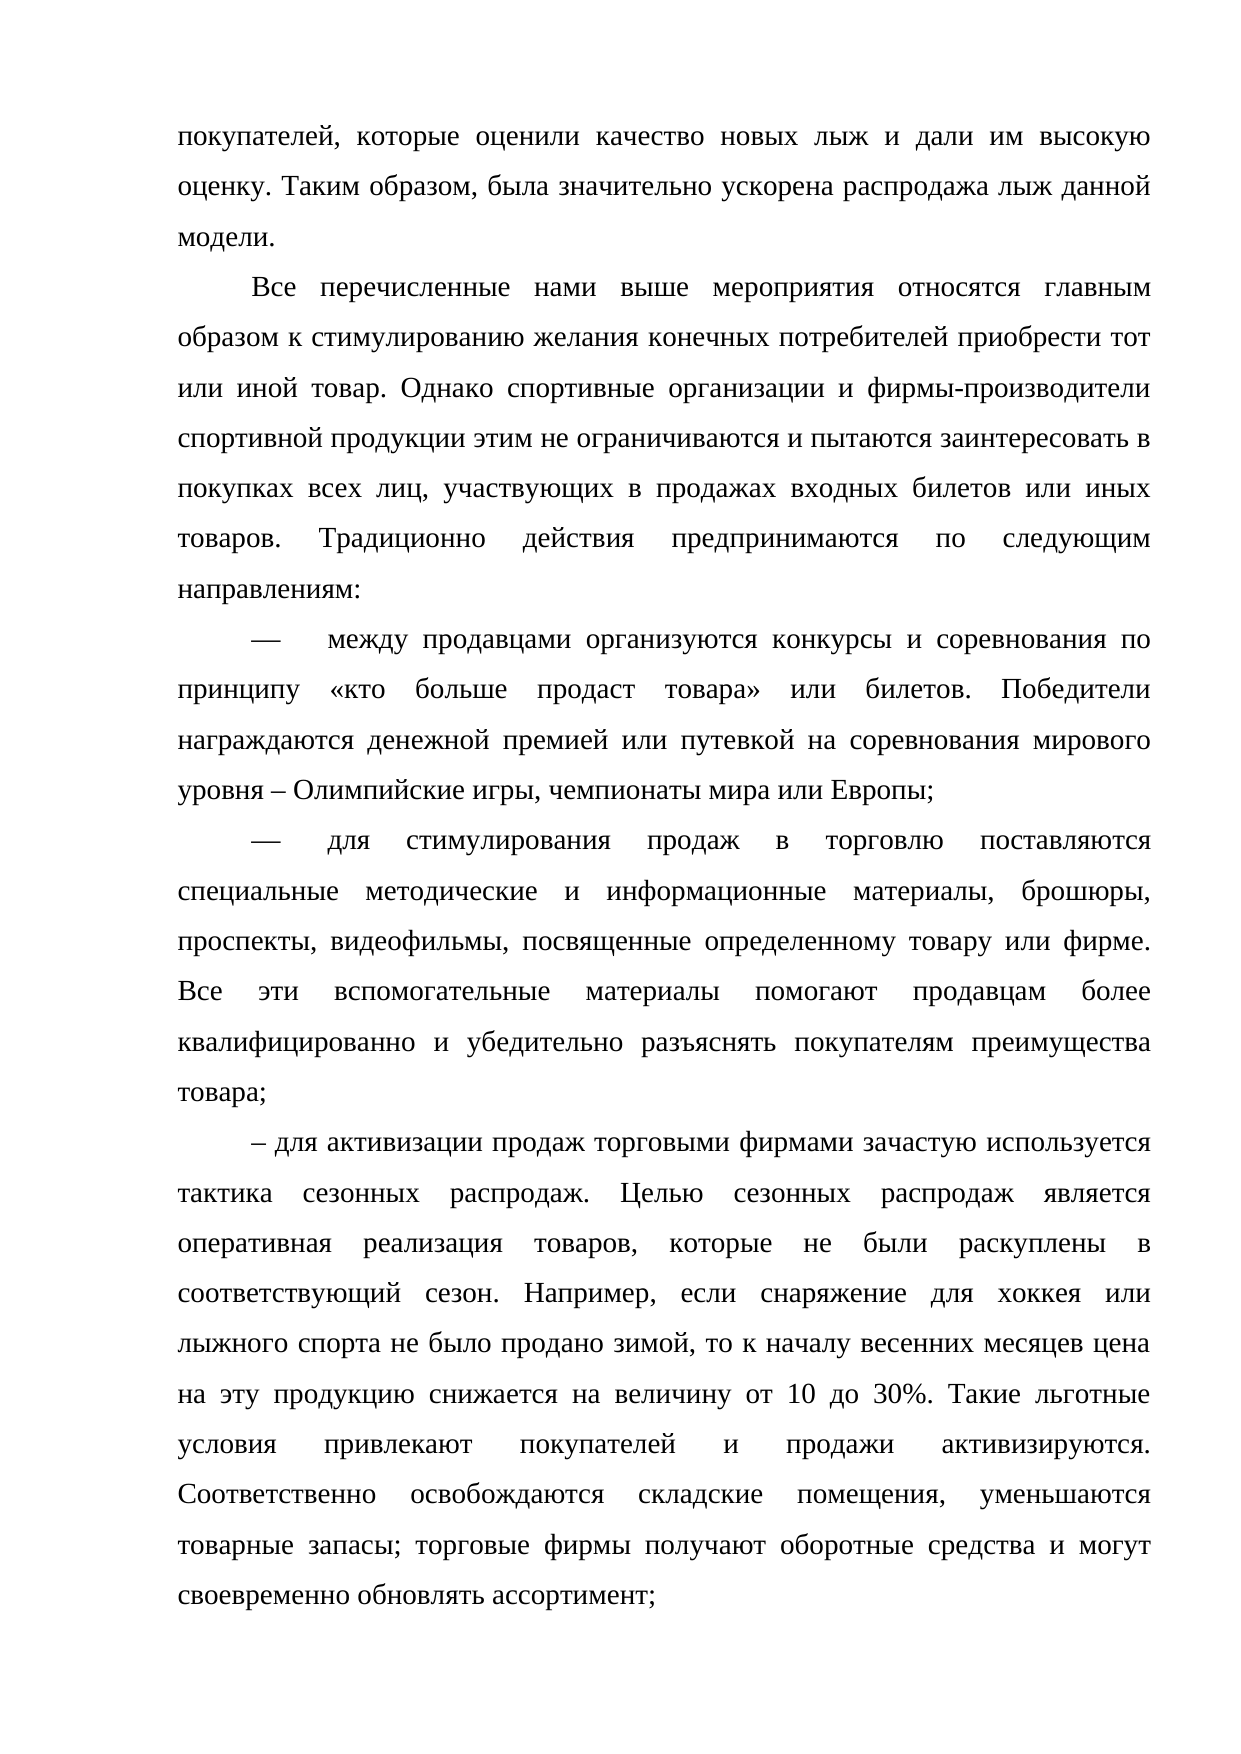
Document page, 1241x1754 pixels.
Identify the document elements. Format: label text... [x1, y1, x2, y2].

text Все перечисленные нами выше мероприятия относятся главным образом к стимулированию желания конечных потребителей приобрести тот или иной товар. Однако спортивные организации и фирмы-производители спортивной продукции этим не ограничиваются и пытаются заинтересовать в покупках всех лиц, участвующих в продажах входных билетов или иных товаров. Традиционно действия предпринимаются по следующим направлениям: [177, 269, 1152, 604]
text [177, 118, 1152, 252]
list для стимулирования продаж в торговлю поставляются специальные методические и информационные материалы, брошюры, проспекты, видеофильмы, посвященные определенному товару или фирме. Все эти вспомогательные материалы помогают продавцам более квалифицированно и убедительно разъяснять покупателям преимущества товара; [177, 822, 1152, 1108]
text – для активизации продаж торговыми фирмами зачастую используется тактика сезонных распродаж. Целью сезонных распродаж является оперативная реализация товаров, которые не были раскуплены в соответствующий сезон. Например, если снаряжение для хоккея или лыжного спорта не было продано зимой, то к началу весенних месяцев цена на эту продукцию снижается на величину от 10 до 30%. Такие льготные условия привлекают покупателей и продажи активизируются. Соответственно освобождаются складские помещения, уменьшаются товарные запасы; торговые фирмы получают оборотные средства и могут своевременно обновлять ассортимент; [177, 1124, 1152, 1611]
list между продавцами организуются конкурсы и соревнования по принципу «кто больше продаст товара» или билетов. Победители награждаются денежной премией или путевкой на соревнования мирового уровня – Олимпийские игры, чемпионаты мира или Европы; [177, 621, 1152, 806]
